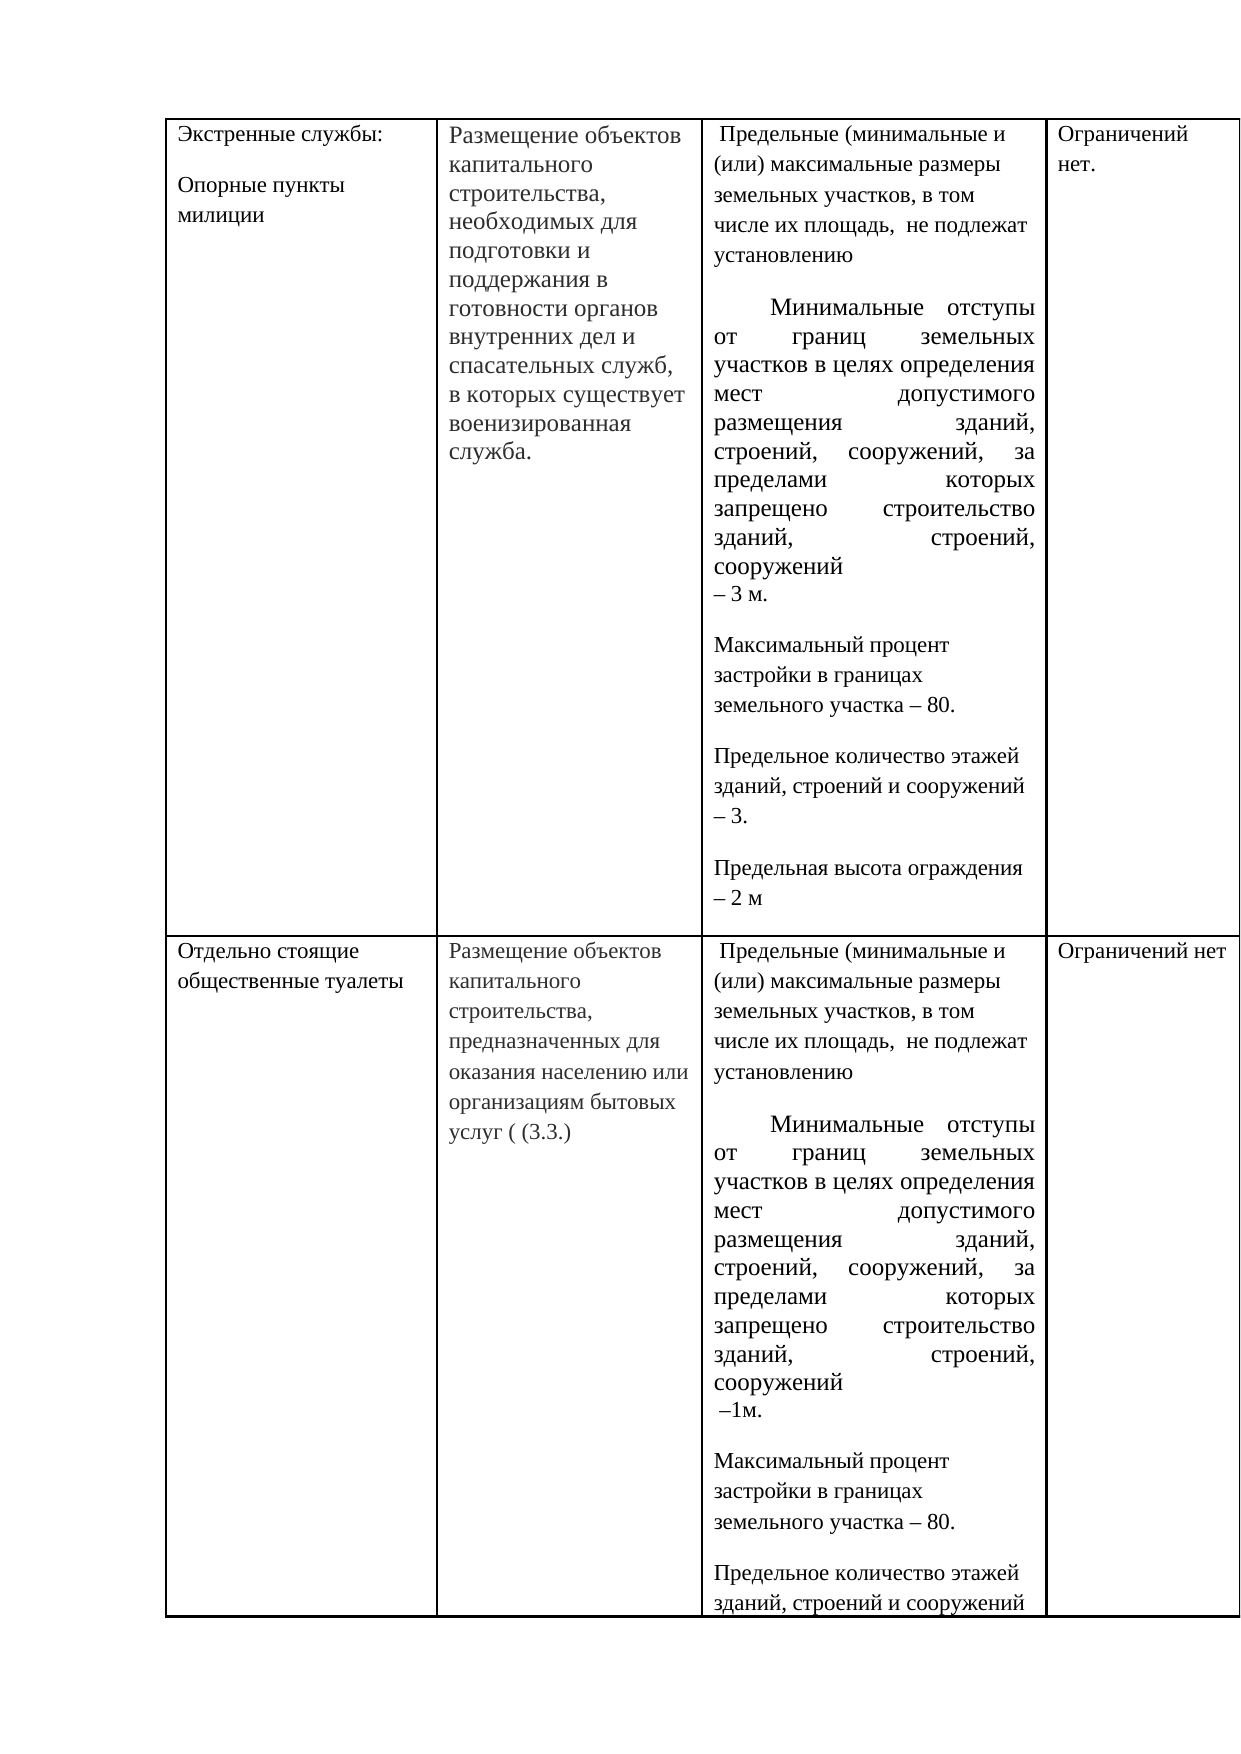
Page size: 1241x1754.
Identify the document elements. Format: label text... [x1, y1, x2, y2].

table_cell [167, 937, 436, 1615]
table_cell Размещение объектов капитального строительства, необходимых для подготовки и поддержания в готовности органов внутренних дел и спасательных служб, в которых существует военизированная служба. [438, 120, 701, 935]
table_cell Ограничений нет [1048, 937, 1239, 1615]
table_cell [438, 937, 701, 1615]
table_cell Ограничений нет. [1048, 120, 1239, 935]
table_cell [703, 120, 1045, 935]
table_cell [703, 937, 1045, 1615]
table_cell Экстренные службы: Опорные пункты милиции [167, 120, 436, 935]
